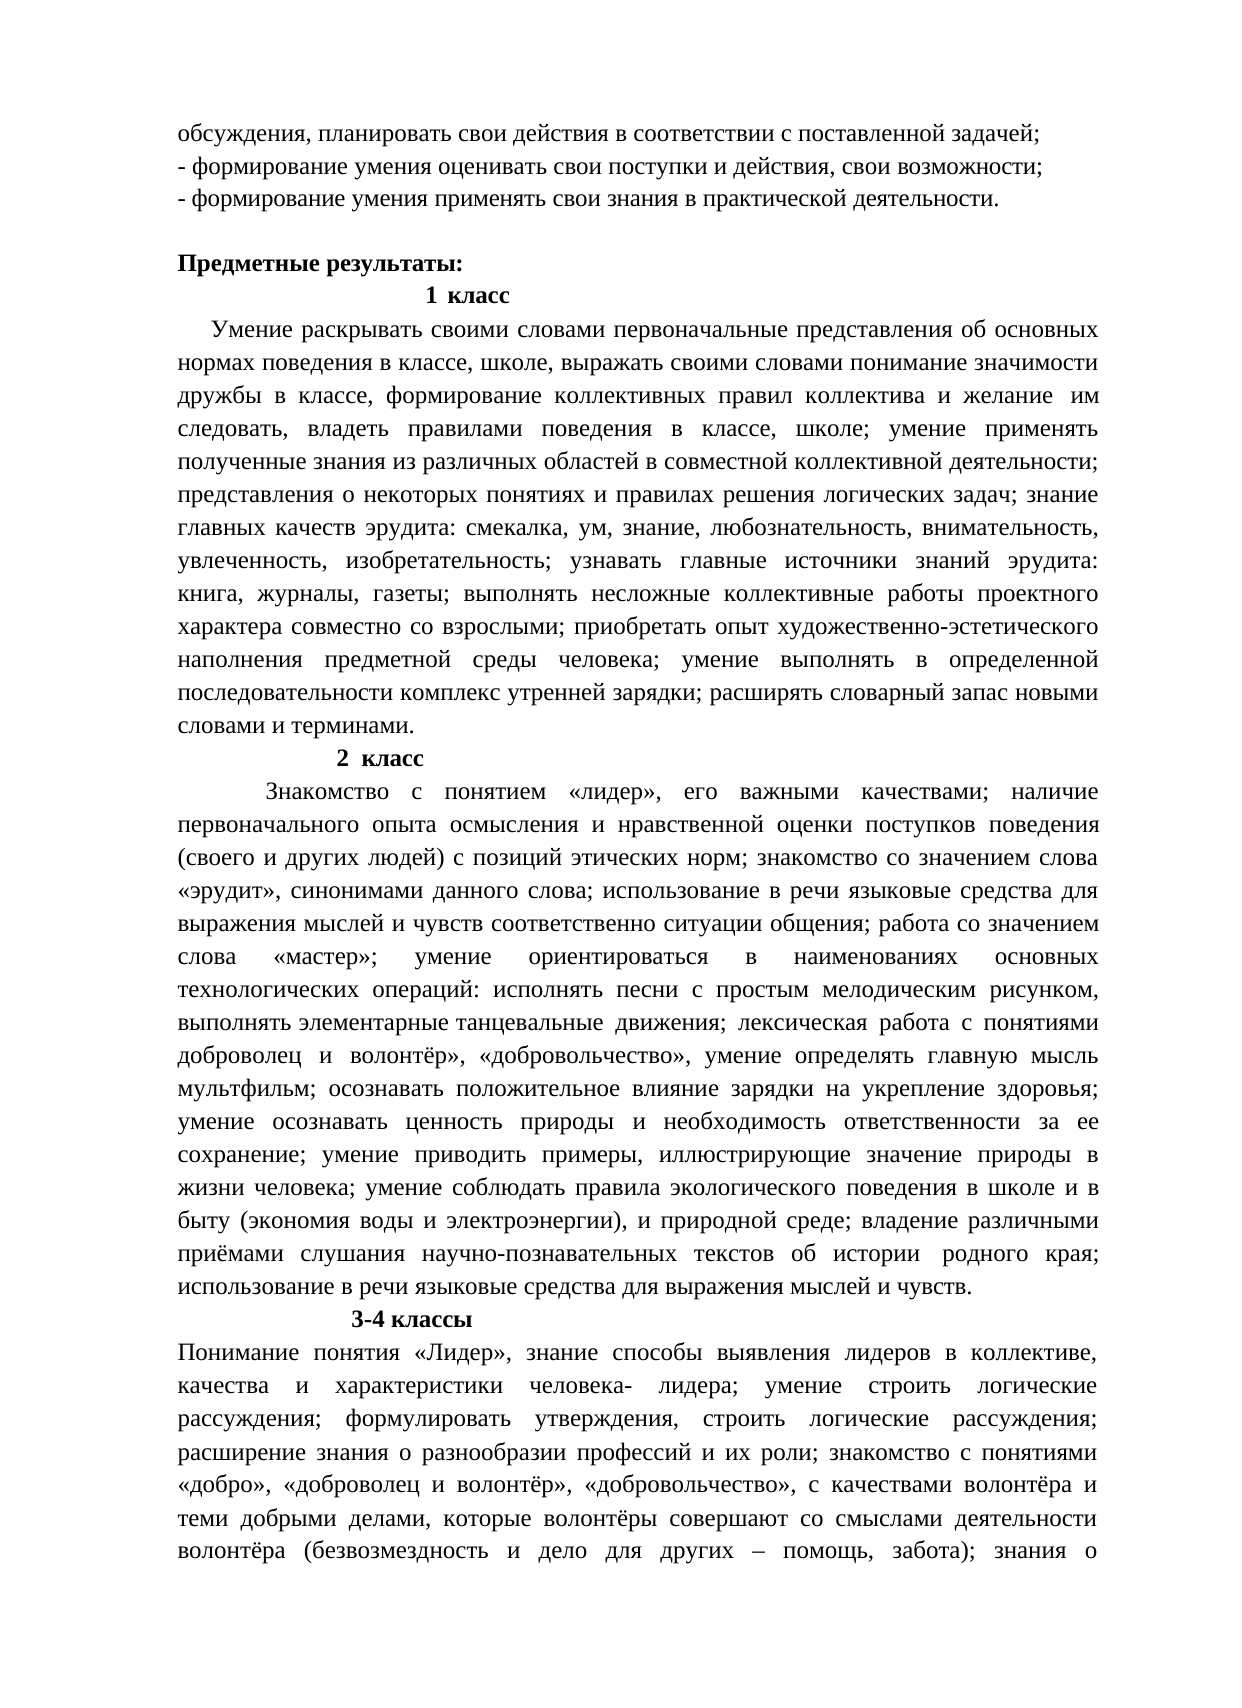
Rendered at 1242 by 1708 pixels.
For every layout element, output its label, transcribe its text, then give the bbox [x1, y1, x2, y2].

text 3-4 классы [351, 1304, 1153, 1333]
text 1 класс [425, 281, 1153, 309]
text Предметные результаты: [177, 248, 1153, 276]
text 2 класс [336, 743, 1153, 772]
text - формирование умения применять свои знания в практической деятельности. [177, 183, 1153, 212]
text Умение раскрывать своими словами первоначальные представления об основных нормах поведения в классе, школе, выражать своими словами понимание значимости дружбы в классе, формирование коллективных правил коллектива и желание им следовать, владеть правилами поведения в классе, школе; умение применять полученные знания из различных областей в совместной коллективной деятельности; представления о некоторых понятиях и правилах решения логических задач; знание главных качеств эрудита: смекалка, ум, знание, любознательность, внимательность, увлеченность, изобретательность; узнавать главные источники знаний эрудита: книга, журналы, газеты; выполнять несложные коллективные работы проектного характера совместно со взрослыми; приобретать опыт художественно-эстетического наполнения предметной среды человека; умение выполнять в определенной последовательности комплекс утренней зарядки; расширять словарный запас новыми словами и терминами. [177, 314, 1099, 739]
text Знакомство с понятием «лидер», его важными качествами; наличие первоначального опыта осмысления и нравственной оценки поступков поведения (своего и других людей) с позиций этических норм; знакомство со значением слова «эрудит», синонимами данного слова; использование в речи языковые средства для выражения мыслей и чувств соответственно ситуации общения; работа со значением слова «мастер»; умение ориентироваться в наименованиях основных технологических операций: исполнять песни с простым мелодическим рисунком, выполнять элементарные танцевальные движения; лексическая работа с понятиями доброволец и волонтёр», «добровольчество», умение определять главную мысль мультфильм; осознавать положительное влияние зарядки на укрепление здоровья; умение осознавать ценность природы и необходимость ответственности за ее сохранение; умение приводить примеры, иллюстрирующие значение природы в жизни человека; умение соблюдать правила экологического поведения в школе и в быту (экономия воды и электроэнергии), и природной среде; владение различными приёмами слушания научно-познавательных текстов об истории родного края; использование в речи языковые средства для выражения мыслей и чувств. [177, 776, 1099, 1300]
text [177, 1337, 1098, 1564]
text - формирование умения оценивать свои поступки и действия, свои возможности; [177, 151, 1110, 180]
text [177, 118, 1099, 147]
